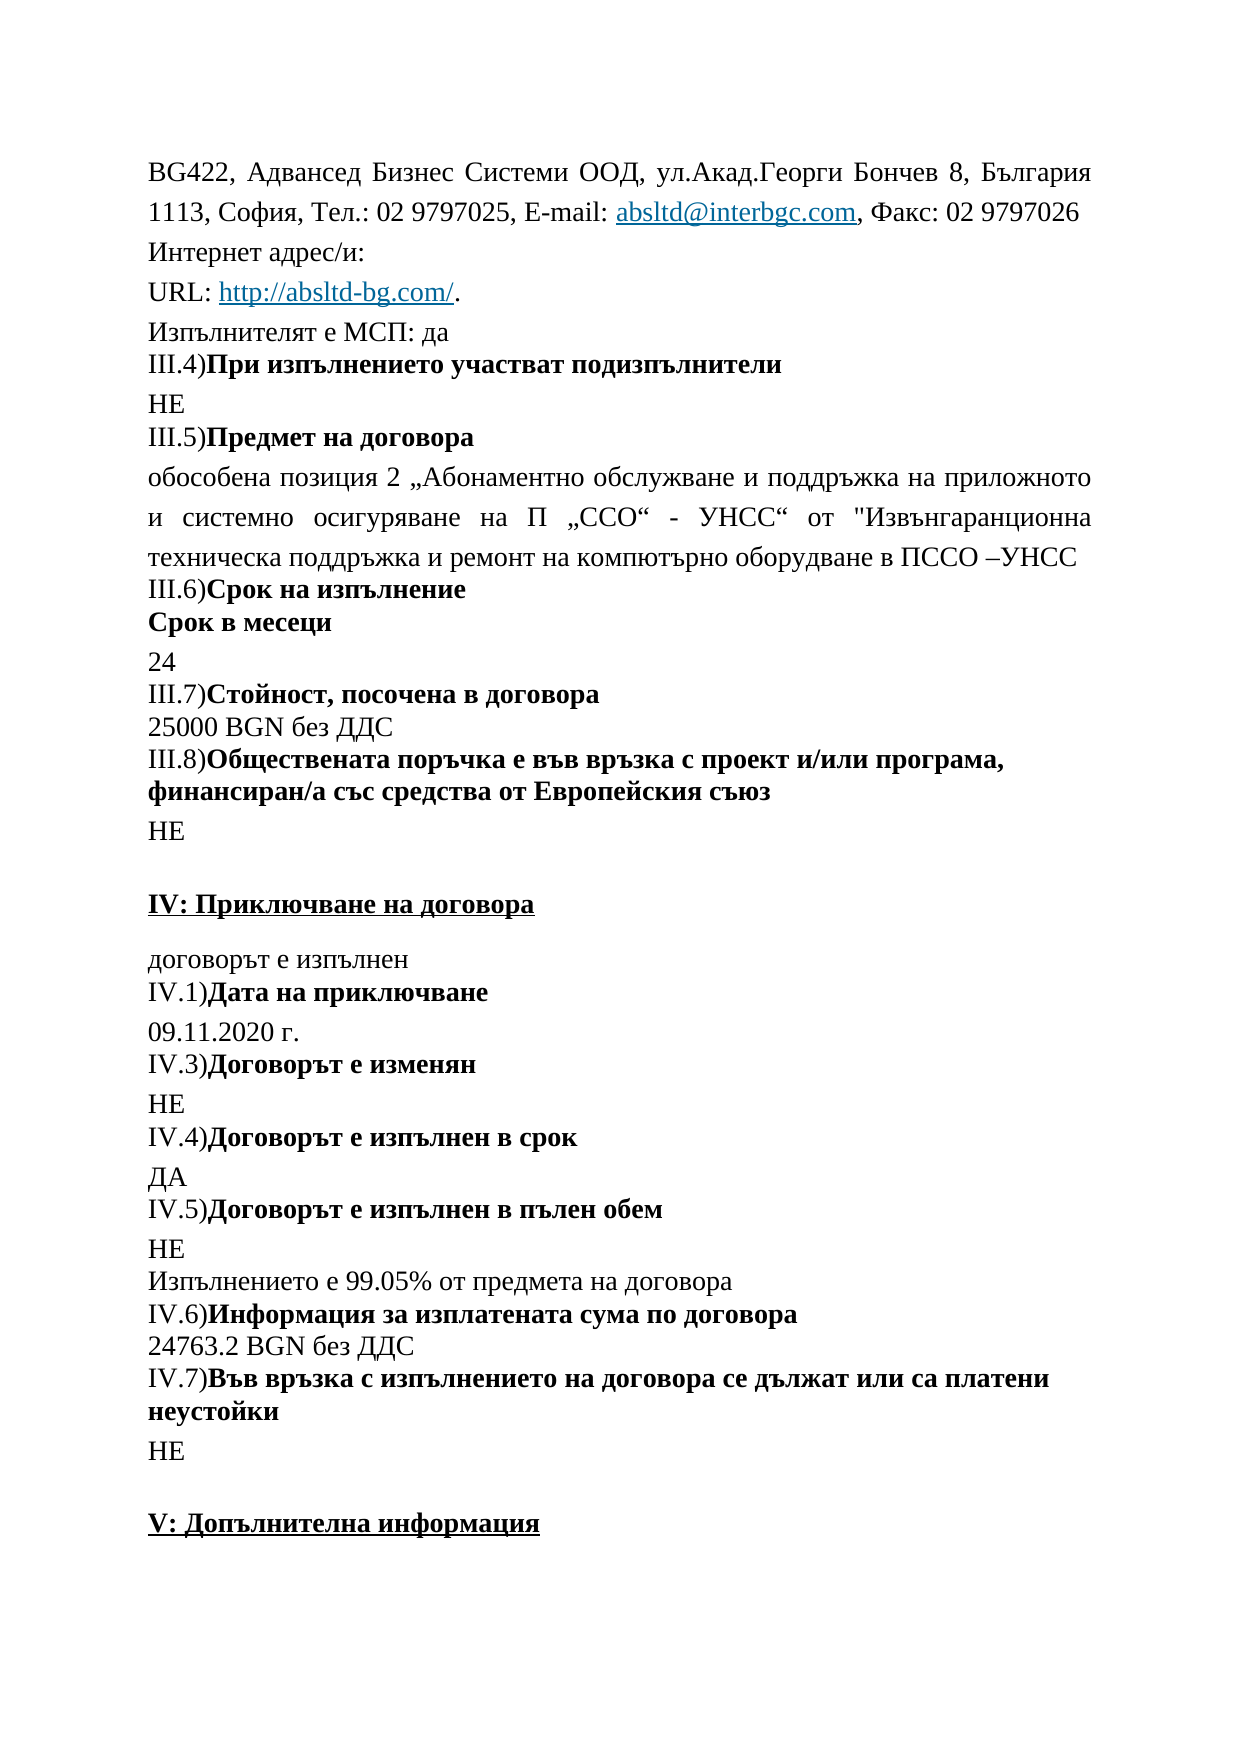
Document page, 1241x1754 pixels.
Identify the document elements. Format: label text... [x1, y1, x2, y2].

text URL: http://absltd-bg.com/. [148, 268, 1093, 308]
text BG422, Адвансед Бизнес Системи ООД, ул.Акад.Георги Бончев 8, България 1113, София, Тел.: 02 9797025, E-mail: absltd@interbgc.com, Факс: 02 9797026 [148, 148, 1093, 228]
text ІV.4)Договорът е изпълнен в срок [148, 1119, 1093, 1152]
text Изпълнението е 99.05% от предмета на договора [148, 1264, 1093, 1297]
text Изпълнителят е МСП: да [148, 308, 1093, 348]
text НЕ [148, 807, 1093, 847]
text IV: Приключване на договора [148, 879, 1093, 919]
text ІV.6)Информация за изплатената сума по договора [148, 1297, 1093, 1329]
text 24 [148, 637, 1093, 677]
text III.8)Обществената поръчка е във връзка с проект и/или програма, финансиран/а със средства от Европейския съюз [148, 742, 1093, 807]
text 24763.2 BGN без ДДС [148, 1329, 1093, 1362]
text ІII.5)Предмет на договора [148, 420, 1093, 452]
text ІV.5)Договорът е изпълнен в пълен обем [148, 1192, 1093, 1224]
text V: Допълнителна информация [148, 1499, 1093, 1539]
text НЕ [148, 1079, 1093, 1119]
text ІІI.6)Срок на изпълнение [148, 572, 1093, 605]
text ДА [148, 1152, 1093, 1192]
text договорът е изпълнен [148, 935, 1093, 975]
text ІV.1)Дата на приключване [148, 975, 1093, 1007]
text обособена позиция 2 „Абонаментно обслужване и поддръжка на приложното и системно осигуряване на П „ССО“ - УНСС“ от "Извънгаранционна техническа поддръжка и ремонт на компютърно оборудване в ПССО –УНСС [148, 452, 1093, 572]
text НЕ [148, 1224, 1093, 1264]
text ІV.7)Във връзка с изпълнението на договора се дължат или са платени неустойки [148, 1362, 1093, 1426]
text 25000 BGN без ДДС [148, 709, 1093, 742]
text НЕ [148, 1426, 1093, 1466]
text 09.11.2020 г. [148, 1007, 1093, 1047]
text НЕ [148, 380, 1093, 420]
text ІII.7)Стойност, посочена в договора [148, 677, 1093, 709]
text Срок в месеци [148, 605, 1093, 637]
text ІV.3)Договорът е изменян [148, 1047, 1093, 1079]
text Интернет адрес/и: [148, 228, 1093, 268]
text ІII.4)При изпълнението участват подизпълнители [148, 348, 1093, 380]
